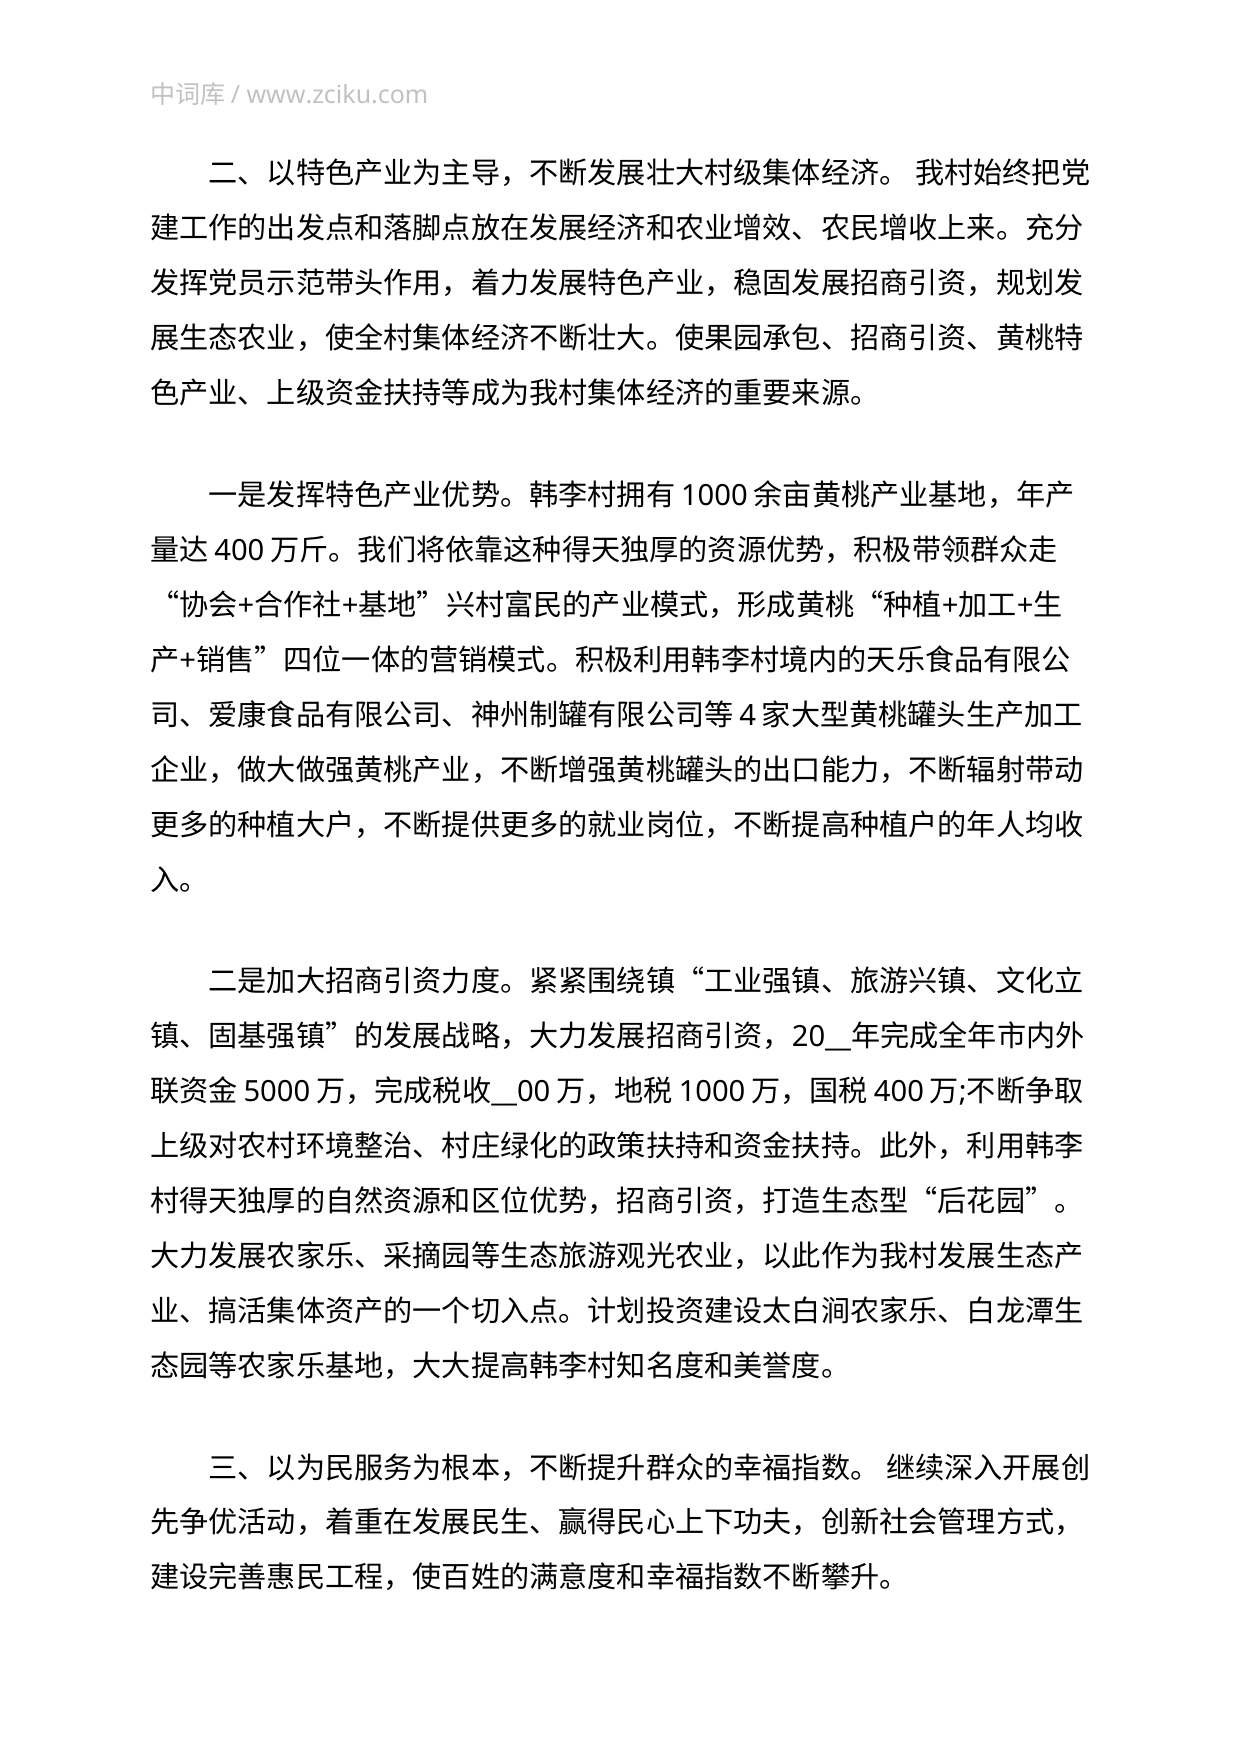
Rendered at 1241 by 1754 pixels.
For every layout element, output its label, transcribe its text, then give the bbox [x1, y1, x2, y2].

text 二、以特色产业为主导，不断发展壮大村级集体经济。 我村始终把党建工作的出发点和落脚点放在发展经济和农业增效、农民增收上来。充分发挥党员示范带头作用，着力发展特色产业，稳固发展招商引资，规划发展生态农业，使全村集体经济不断壮大。使果园承包、招商引资、黄桃特色产业、上级资金扶持等成为我村集体经济的重要来源。 [150, 150, 1090, 412]
text 一是发挥特色产业优势。韩李村拥有1000余亩黄桃产业基地，年产量达400万斤。我们将依靠这种得天独厚的资源优势，积极带领群众走“协会+合作社+基地”兴村富民的产业模式，形成黄桃“种植+加工+生产+销售”四位一体的营销模式。积极利用韩李村境内的天乐食品有限公司、爱康食品有限公司、神州制罐有限公司等4家大型黄桃罐头生产加工企业，做大做强黄桃产业，不断增强黄桃罐头的出口能力，不断辐射带动更多的种植大户，不断提供更多的就业岗位，不断提高种植户的年人均收入。 [150, 471, 1090, 898]
text 三、以为民服务为根本，不断提升群众的幸福指数。 继续深入开展创先争优活动，着重在发展民生、赢得民心上下功夫，创新社会管理方式，建设完善惠民工程，使百姓的满意度和幸福指数不断攀升。 [150, 1444, 1090, 1596]
text 二是加大招商引资力度。紧紧围绕镇“工业强镇、旅游兴镇、文化立镇、固基强镇”的发展战略，大力发展招商引资，20__年完成全年市内外联资金5000万，完成税收__00万，地税1000万，国税400万;不断争取上级对农村环境整治、村庄绿化的政策扶持和资金扶持。此外，利用韩李村得天独厚的自然资源和区位优势，招商引资，打造生态型“后花园”。大力发展农家乐、采摘园等生态旅游观光农业，以此作为我村发展生态产业、搞活集体资产的一个切入点。计划投资建设太白涧农家乐、白龙潭生态园等农家乐基地，大大提高韩李村知名度和美誉度。 [150, 958, 1090, 1385]
